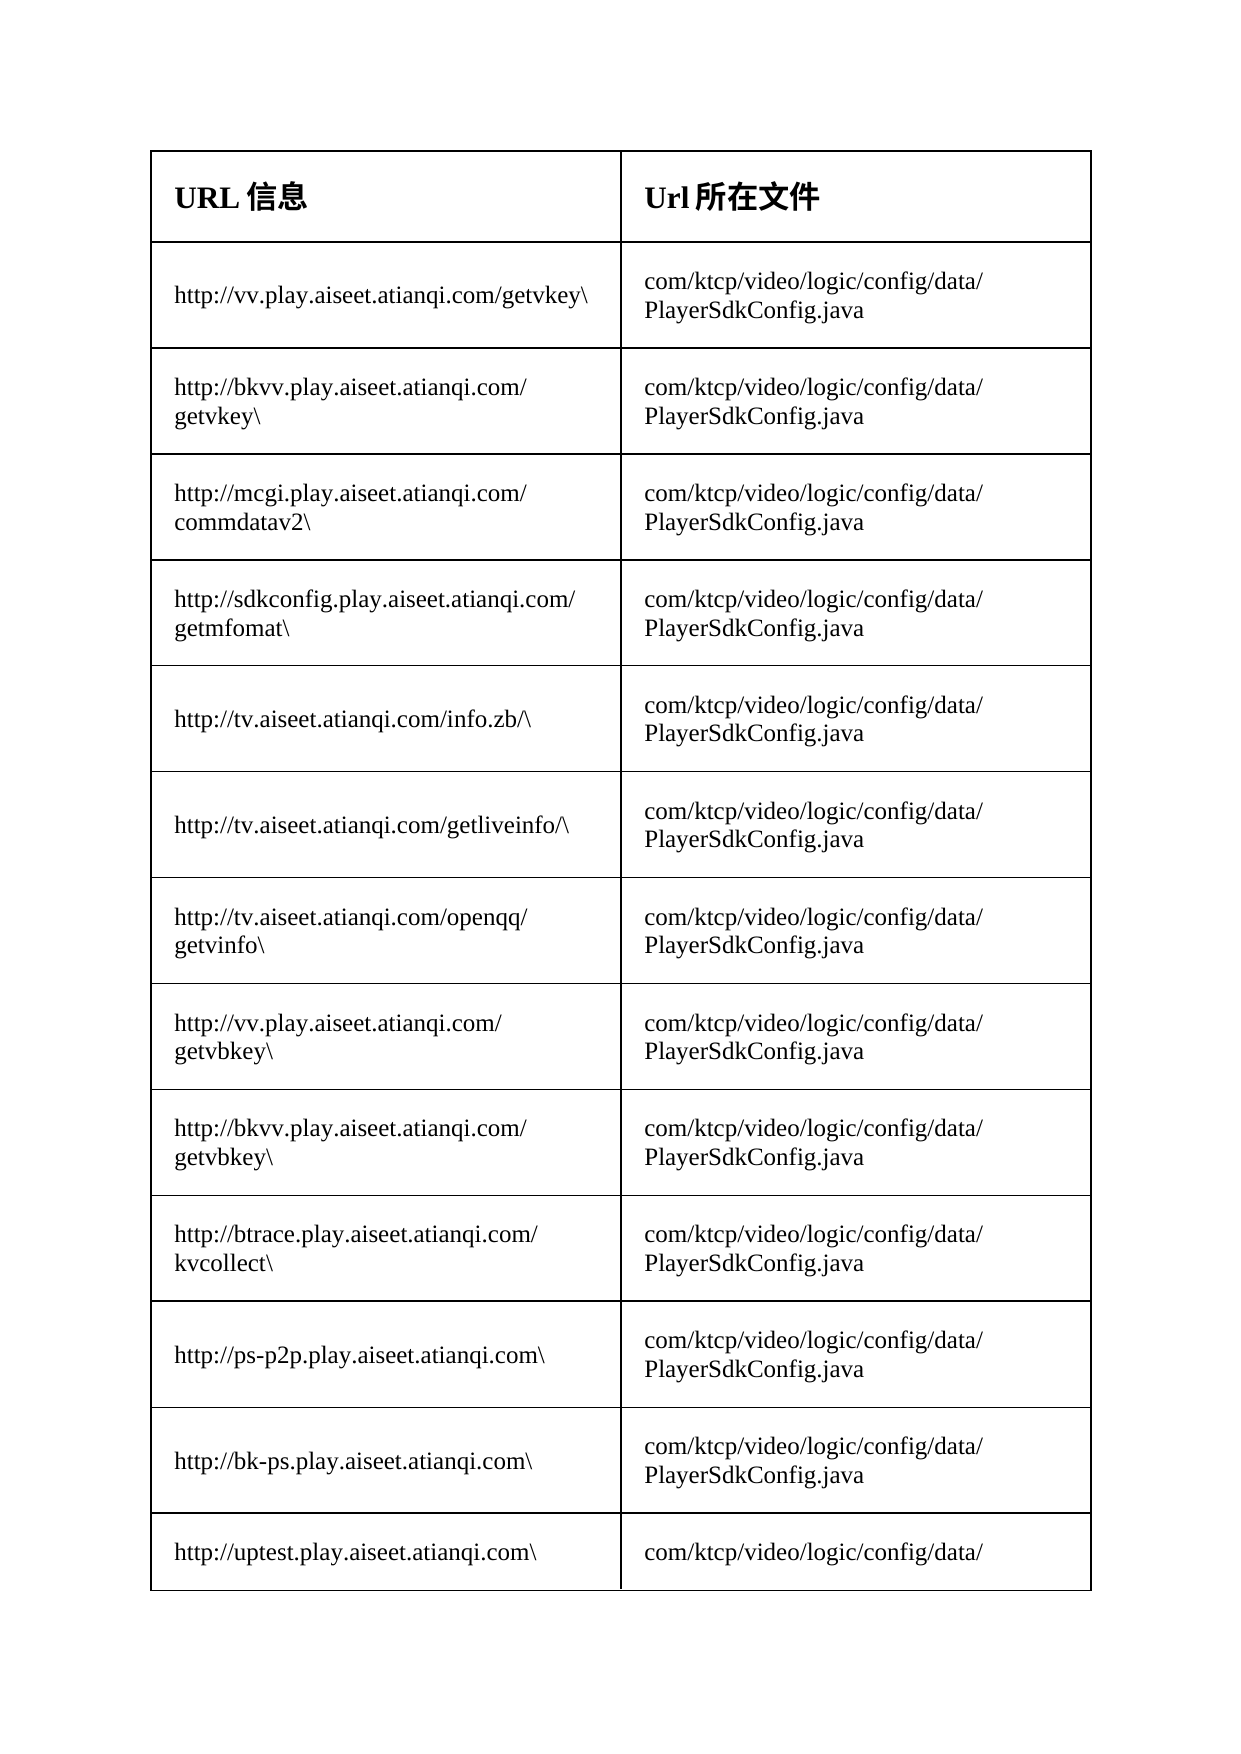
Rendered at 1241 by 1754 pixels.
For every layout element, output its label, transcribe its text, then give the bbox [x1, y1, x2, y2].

table_cell http://tv.aiseet.atianqi.com/getliveinfo/\ [152, 772, 620, 877]
table_cell http://sdkconfig.play.aiseet.atianqi.com/getmfomat\ [152, 561, 620, 665]
table_cell com/ktcp/video/logic/config/data/PlayerSdkConfig.java [622, 561, 1090, 665]
table_cell http://uptest.play.aiseet.atianqi.com\ [152, 1514, 620, 1589]
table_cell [622, 349, 1090, 453]
table_cell com/ktcp/video/logic/config/data/PlayerSdkConfig.java [622, 455, 1090, 559]
table_cell com/ktcp/video/logic/config/data/PlayerSdkConfig.java [622, 984, 1090, 1088]
table_cell http://bk-ps.play.aiseet.atianqi.com\ [152, 1408, 620, 1512]
table_cell com/ktcp/video/logic/config/data/PlayerSdkConfig.java [622, 772, 1090, 877]
table_cell http://bkvv.play.aiseet.atianqi.com/getvbkey\ [152, 1090, 620, 1194]
table_cell http://vv.play.aiseet.atianqi.com/getvbkey\ [152, 984, 620, 1088]
table_header URL信息 [152, 152, 620, 241]
table_header Url所在文件 [622, 152, 1090, 241]
table_cell com/ktcp/video/logic/config/data/PlayerSdkConfig.java [622, 1302, 1090, 1406]
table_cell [622, 243, 1090, 347]
table_cell com/ktcp/video/logic/config/data/PlayerSdkConfig.java [622, 1090, 1090, 1194]
table_cell http://btrace.play.aiseet.atianqi.com/kvcollect\ [152, 1196, 620, 1300]
table_cell com/ktcp/video/logic/config/data/PlayerSdkConfig.java [622, 666, 1090, 771]
table_cell http://tv.aiseet.atianqi.com/info.zb/\ [152, 666, 620, 771]
table_cell http://mcgi.play.aiseet.atianqi.com/commdatav2\ [152, 455, 620, 559]
table_cell http://tv.aiseet.atianqi.com/openqq/getvinfo\ [152, 878, 620, 983]
table_cell com/ktcp/video/logic/config/data/PlayerSdkConfig.java [622, 1196, 1090, 1300]
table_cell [622, 1514, 1090, 1589]
table_cell http://bkvv.play.aiseet.atianqi.com/getvkey\ [152, 349, 620, 453]
table_cell http://vv.play.aiseet.atianqi.com/getvkey\ [152, 243, 620, 347]
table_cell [622, 1408, 1090, 1512]
table_cell com/ktcp/video/logic/config/data/PlayerSdkConfig.java [622, 878, 1090, 983]
table_cell http://ps-p2p.play.aiseet.atianqi.com\ [152, 1302, 620, 1406]
